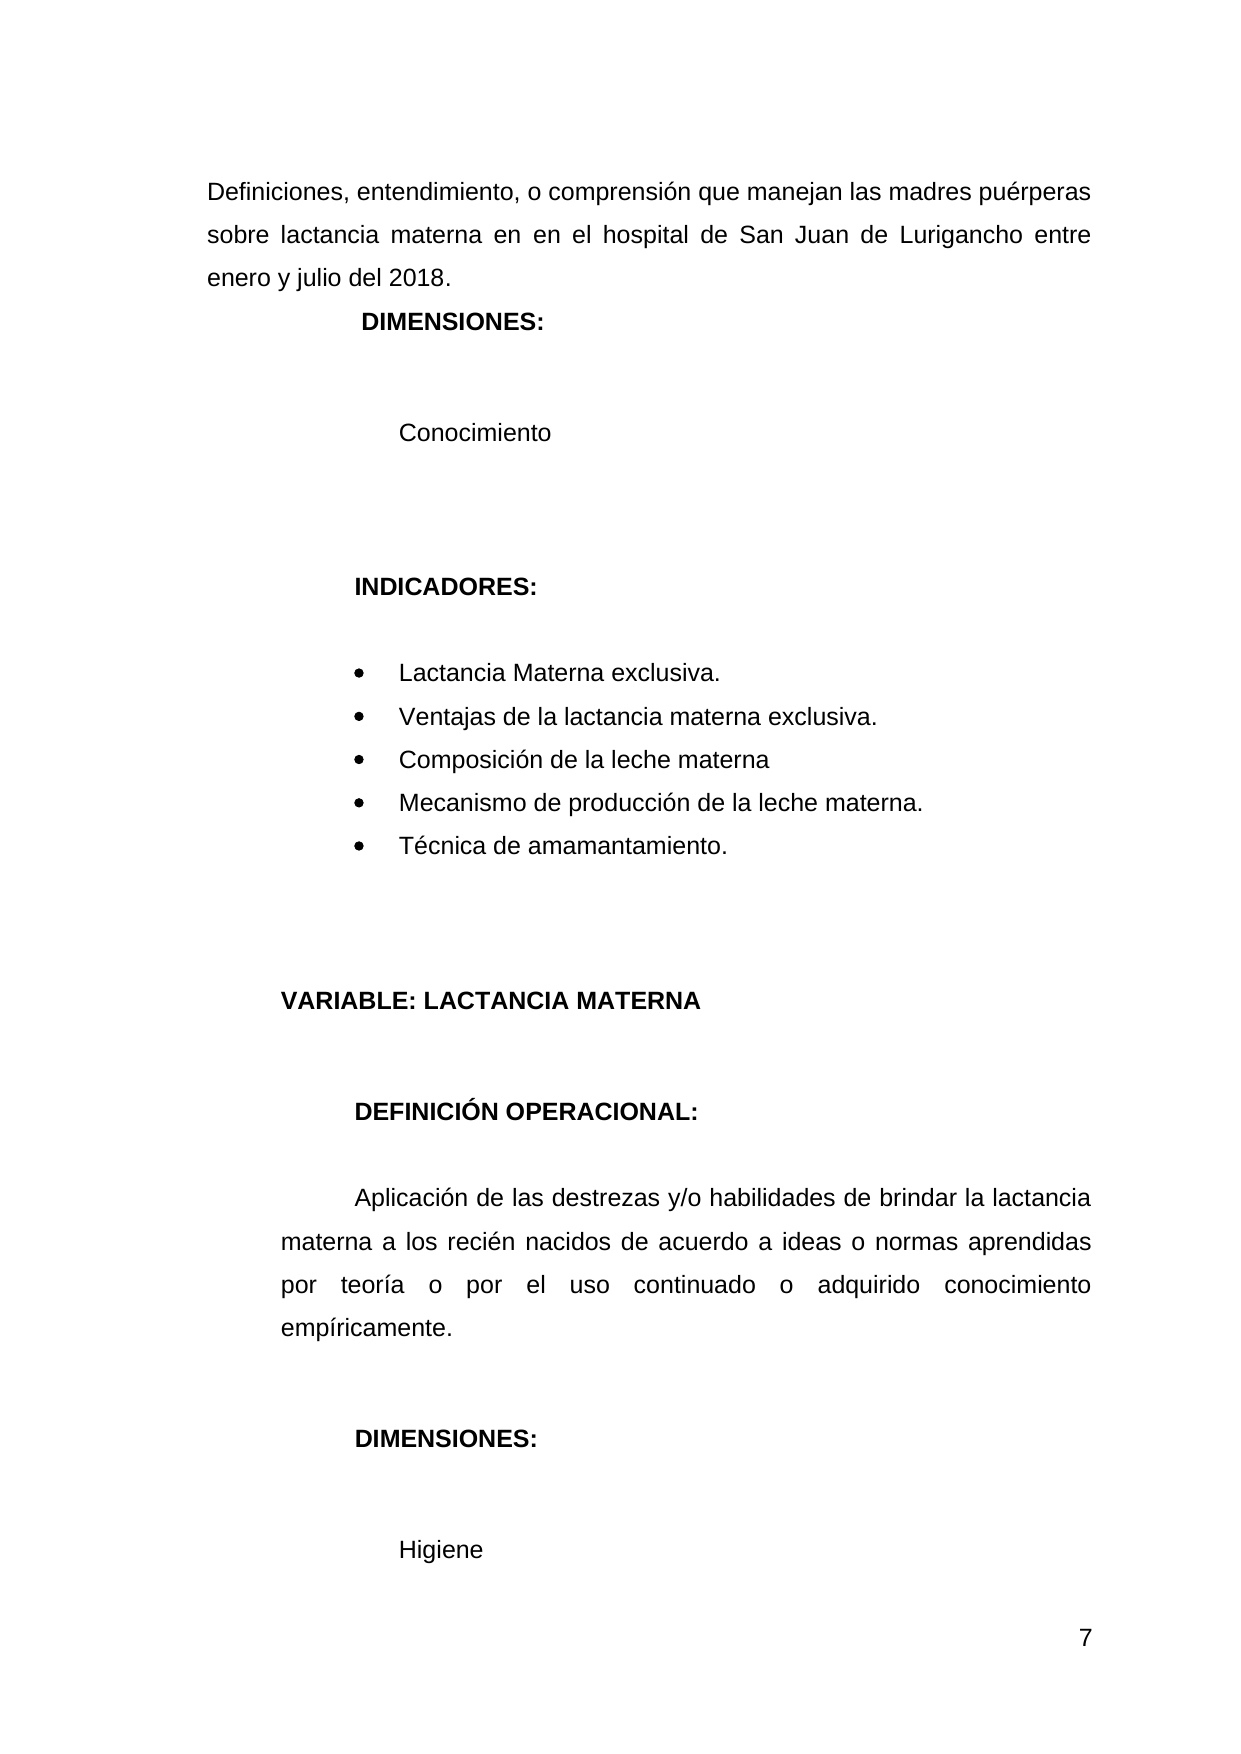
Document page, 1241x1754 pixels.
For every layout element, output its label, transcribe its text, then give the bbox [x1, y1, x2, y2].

list Conocimiento [399, 418, 1092, 447]
list Ventajas de la lactancia materna exclusiva. [354, 702, 1092, 731]
text INDICADORES: [207, 572, 1092, 601]
list Lactancia Materna exclusiva. [354, 658, 1092, 687]
text Aplicación de las destrezas y/o habilidades de brindar la lactancia materna a los recién nacidos de acuerdo a ideas o normas aprendidas por teoría o por el uso continuado o adquirido conocimiento empíricamente. [281, 1183, 1092, 1341]
text DEFINICIÓN OPERACIONAL: [281, 1097, 1092, 1126]
text DIMENSIONES: [281, 307, 1092, 335]
list Técnica de amamantamiento. [354, 831, 1092, 860]
text DIMENSIONES: [354, 1424, 1092, 1453]
text Definiciones, entendimiento, o comprensión que manejan las madres puérperas sobre lactancia materna en en el hospital de San Juan de Lurigancho entre enero y julio del 2018. [207, 177, 1092, 292]
list Higiene [399, 1535, 1092, 1564]
text VARIABLE: LACTANCIA MATERNA [207, 986, 1092, 1014]
list Composición de la leche materna [354, 745, 1092, 774]
list Mecanismo de producción de la leche materna. [354, 788, 1092, 817]
